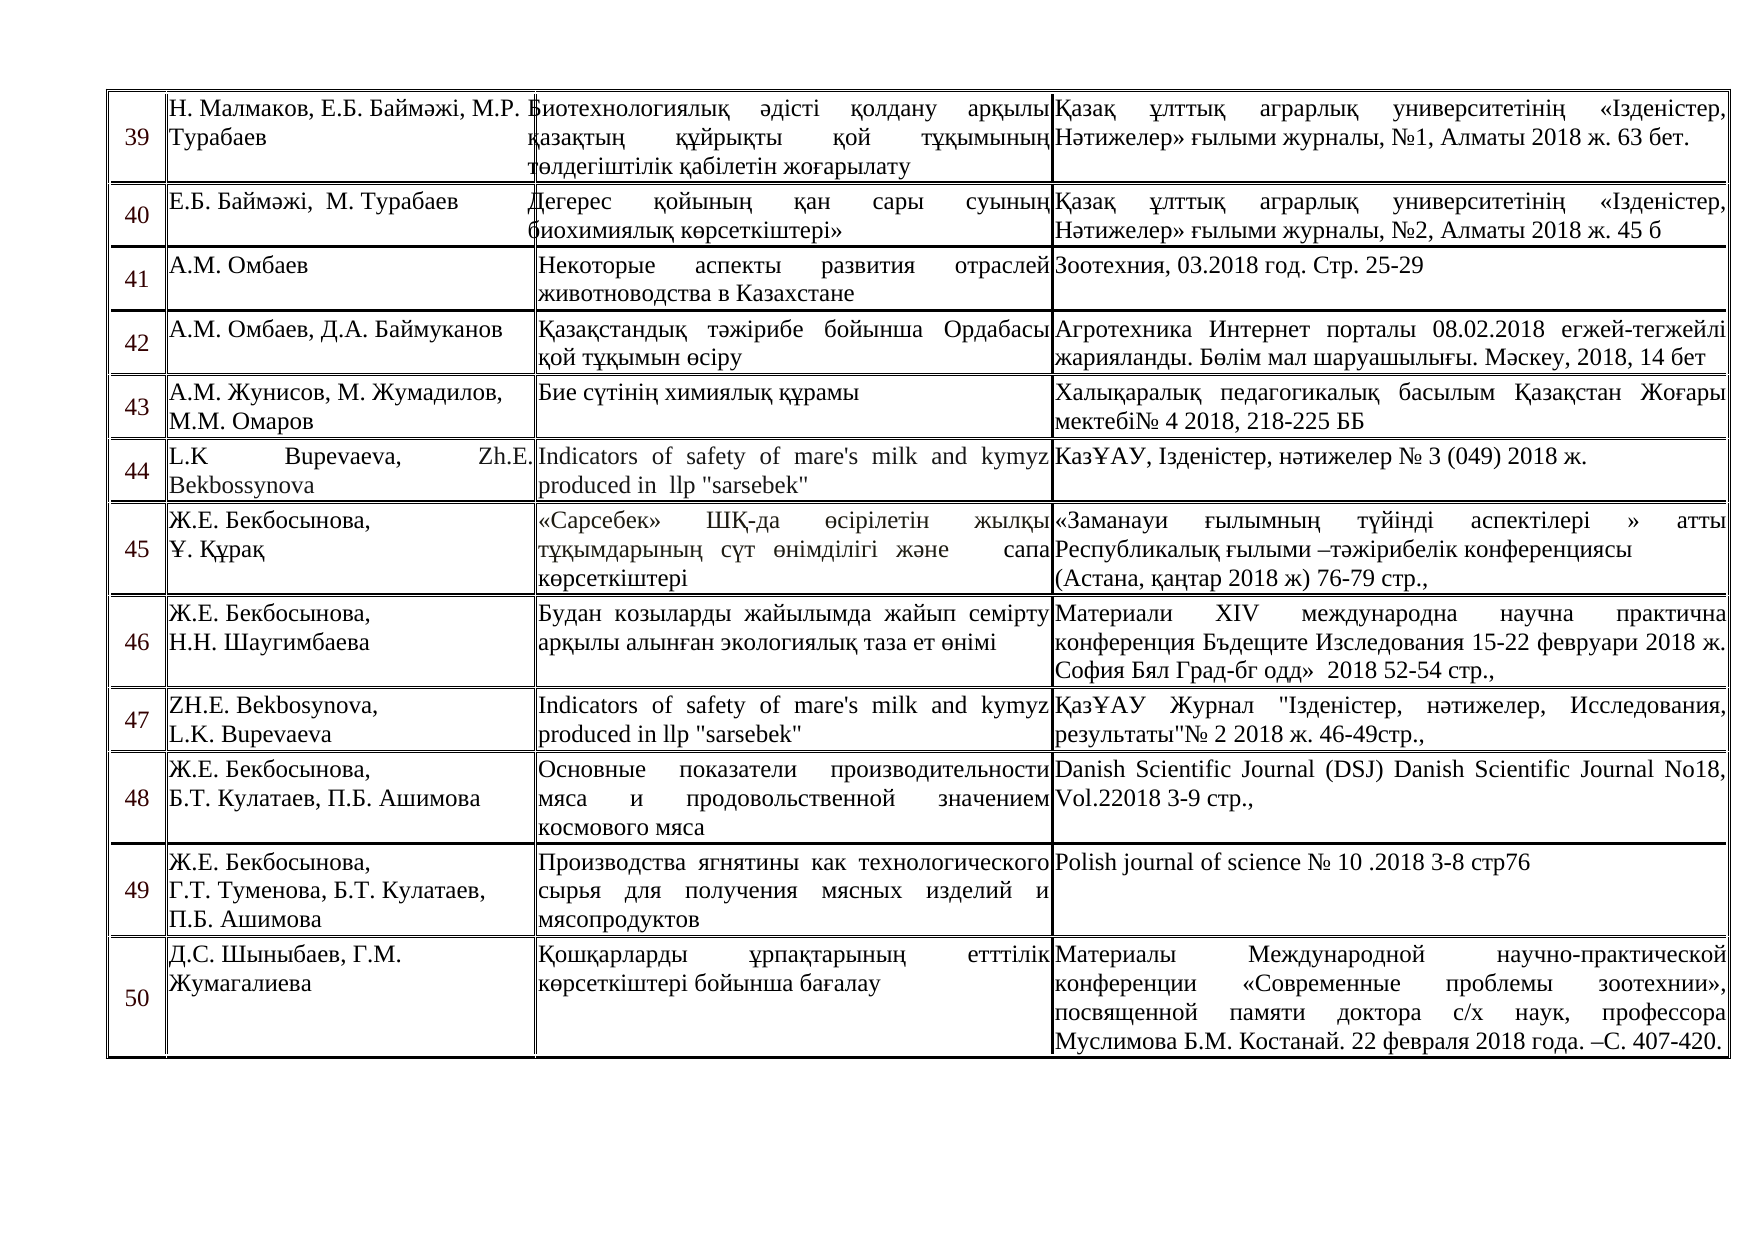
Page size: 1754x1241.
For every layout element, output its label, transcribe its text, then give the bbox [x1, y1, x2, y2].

table_cell 48 [109, 750, 165, 842]
table_cell Polish journal оf science № 10 .2018 3-8 стр76 [1054, 842, 1728, 935]
table_cell Ж.Е. Бекбосынова, Б.Т. Кулатаев, П.Б. Ашимова [168, 753, 534, 842]
table_cell Дегерес қойының қан сары суының биохимиялық көрсеткіштері» [537, 185, 1051, 245]
table_cell L.K Bupevaeva, Zh.E. Bekbossynova [168, 440, 534, 500]
table_cell Халықаралық педагогикалық басылым Қазақстан Жоғары мектебі№ 4 2018, 218-225 ББ [1052, 373, 1729, 437]
table_cell Биотехнологиялық әдісті қолдану арқылы қазақтың құйрықты қой тұқымының төлдегіштілік қабілетін жоғарылату [536, 92, 1052, 181]
table_cell 41 [109, 245, 165, 309]
table_cell Қазақ ұлттық аграрлық университетінің «Ізденістер, Нәтижелер» ғылыми журналы, №1, Алматы 2018 ж. 63 бет. [1052, 92, 1728, 181]
table_cell Д.С. Шыныбаев, Г.М. Жумагалиева [166, 938, 536, 1056]
table_cell 42 [109, 309, 165, 373]
table_cell 50 [107, 935, 166, 1056]
table_cell 47 [107, 686, 166, 749]
table_cell Будан козыларды жайылымда жайып семірту арқылы алынған экологиялық таза ет өнiмi [537, 597, 1051, 686]
table_cell Некоторые аспекты развития отраслей животноводства в Казахстане [537, 248, 1051, 309]
table_cell КазҰАУ, Ізденістер, нәтижелер № 3 (049) 2018 ж. [1052, 437, 1729, 500]
table_cell 44 [107, 437, 166, 500]
table_cell Ж.Е. Бекбосынова, Г.Т. Туменова, Б.Т. Кулатаев, П.Б. Ашимова [168, 845, 534, 935]
table_cell Іndicators of safety of mare's milk and kymyz produced in llp "sarsebek" [537, 440, 1051, 500]
table_cell Материали ХІV международна научна практична конференция Бъдещите Изследования 15-22 февруари 2018 ж. София Бял Град-бг одд» 2018 52-54 стр., [1054, 593, 1728, 686]
table_cell Indicators of safety of mare's milk and kymyz produced in llp "sarsebek" [537, 689, 1051, 749]
table_cell «Заманауи ғылымның түйінді аспектілері » атты Республикалық ғылыми –тәжірибелік конференциясы (Астана, қаңтар 2018 ж) 76-79 стр., [1054, 500, 1728, 593]
table_cell 40 [109, 181, 165, 245]
table_cell Қошқарларды ұрпақтарының етттілік көрсеткіштері бойынша бағалау [536, 938, 1052, 1056]
table_cell Материалы Международной научно-практической конференции «Современные проблемы зоотехнии», посвященной памяти доктора с/х наук, профессора Муслимова Б.М. Костанай. 22 февраля 2018 года. –С. 407-420. [1052, 935, 1729, 1056]
table_cell Основные показатели производительности мяса и продовольственной значением космового мяса [537, 753, 1051, 842]
table_cell ҚазҰАУ Журнал "Ізденістер, нәтижелер, Исследования, результаты"№ 2 2018 ж. 46-49стр., [1052, 686, 1729, 749]
table_cell А.М. Омбаев, Д.А. Баймуканов [168, 312, 534, 373]
table_cell Бие сүтінің химиялық құрамы [537, 376, 1051, 437]
table_cell Агротехника Интернет порталы 08.02.2018 егжей-тегжейлі жарияланды. Бөлім мал шаруашылығы. Мәскеу, 2018, 14 бет [1054, 309, 1728, 373]
table_cell 43 [107, 373, 166, 437]
table_cell А.М. Жунисов, М. Жумадилов, М.М. Омаров [168, 376, 534, 437]
table_cell Ж.Е. Бекбосынова, Н.Н. Шаугимбаева [168, 597, 534, 686]
table_cell А.М. Омбаев [168, 248, 534, 309]
table_cell «Сарсебек» ШҚ-да өсірілетін жылқы тұқымдарының сүт өнімділігі және сапа көрсеткіштері [537, 504, 1051, 593]
table_cell Производства ягнятины как технологического сырья для получения мясных изделий и мясопродуктов [537, 845, 1051, 935]
table_cell 46 [109, 593, 165, 686]
table_cell 49 [109, 842, 165, 935]
table_cell Danish Scientific Journal (DSJ) Danish Scientific Journal No18, Vol.22018 3-9 стр., [1054, 750, 1728, 842]
table_cell Қазақстандық тәжірибе бойынша Ордабасы қой тұқымын өсіру [537, 312, 1051, 373]
table_cell Қазақ ұлттық аграрлық университетінің «Ізденістер, Нәтижелер» ғылыми журналы, №2, Алматы 2018 ж. 45 б [1054, 181, 1728, 245]
table_cell Н. Малмаков, Е.Б. Баймәжі, М.Р. Турабаев [166, 92, 536, 181]
table_cell 39 [109, 92, 166, 181]
table_cell Зоотехния, 03.2018 год. Стр. 25-29 [1054, 245, 1728, 309]
table_cell Ж.Е. Бекбосынова, Ұ. Құрақ [168, 504, 534, 593]
table_cell ZH.E. Bekbosynova, L.K. Bupevaeva [168, 689, 534, 749]
table_cell Е.Б. Баймәжі, М. Турабаев [168, 185, 534, 245]
table_cell 45 [109, 500, 165, 593]
